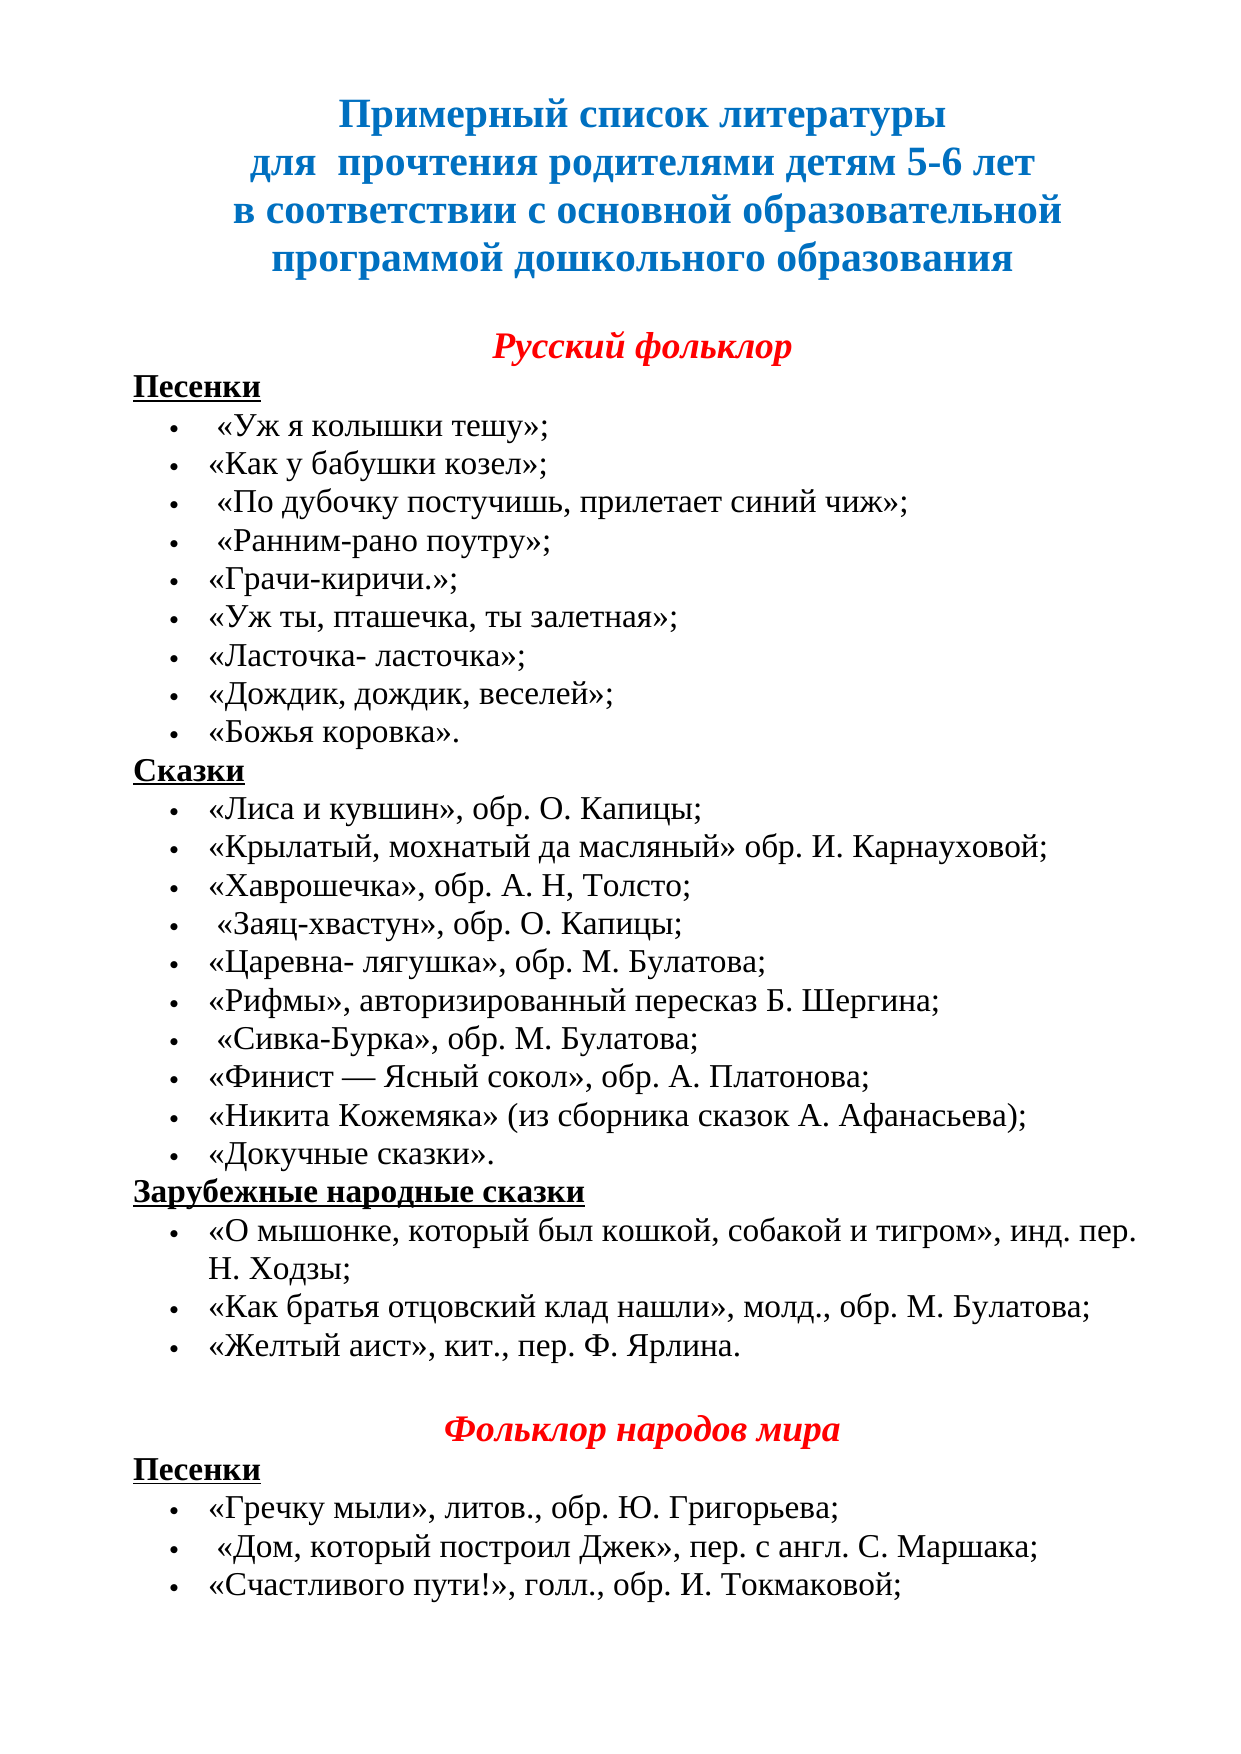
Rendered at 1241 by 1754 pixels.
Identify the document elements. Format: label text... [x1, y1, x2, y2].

list «Заяц-хвастун», обр. О. Капицы; [170, 903, 1152, 942]
text Песенки [133, 1449, 1152, 1488]
text Зарубежные народные сказки [133, 1172, 1152, 1210]
list «Хаврошечка», обр. А. Н, Толсто; [170, 865, 1152, 903]
list «Желтый аист», кит., пер. Ф. Ярлина. [170, 1325, 1152, 1363]
list «Финист — Ясный сокол», обр. А. Платонова; [170, 1057, 1152, 1095]
text Фольклор народов мира [133, 1406, 1152, 1449]
list «Никита Кожемяка» (из сборника сказок А. Афанасьева); [170, 1095, 1152, 1133]
list «Счастливого пути!», голл., обр. И. Токмаковой; [170, 1564, 1152, 1603]
list «Сивка-Бурка», обр. М. Булатова; [170, 1018, 1152, 1057]
list «Грачи-киричи.»; [170, 558, 1152, 597]
list «Ранним-рано поутру»; [170, 520, 1152, 558]
text Примерный список литературы [133, 89, 1152, 137]
list «Крылатый, мохнатый да масляный» обр. И. Карнауховой; [170, 827, 1152, 865]
list «Рифмы», авторизированный пересказ Б. Шергина; [170, 980, 1152, 1018]
list «Докучные сказки». [170, 1133, 1152, 1172]
list «По дубочку постучишь, прилетает синий чиж»; [170, 482, 1152, 520]
list «Лиса и кувшин», обр. О. Капицы; [170, 788, 1152, 827]
list «Как братья отцовский клад нашли», молд., обр. М. Булатова; [170, 1287, 1152, 1325]
list «Божья коровка». [170, 712, 1152, 750]
list «Как у бабушки козел»; [170, 443, 1152, 482]
list «Уж я колышки тешу»; [170, 405, 1152, 443]
list «Уж ты, пташечка, ты залетная»; [170, 597, 1152, 635]
text в соответствии с основной образовательной программой дошкольного образования [133, 184, 1152, 280]
list «Дом, который построил Джек», пер. с англ. С. Маршака; [170, 1526, 1152, 1564]
text Песенки [133, 367, 1152, 405]
text для прочтения родителями детям 5-6 лет [133, 137, 1152, 184]
list «Дождик, дождик, веселей»; [170, 673, 1152, 712]
list «Гречку мыли», литов., обр. Ю. Григорьева; [170, 1488, 1152, 1526]
text Сказки [133, 750, 1152, 788]
list «Царевна- лягушка», обр. М. Булатова; [170, 942, 1152, 980]
list «Ласточка- ласточка»; [170, 635, 1152, 673]
text Русский фольклор [133, 323, 1152, 367]
list «О мышонке, который был кошкой, собакой и тигром», инд. пер. Н. Ходзы; [170, 1210, 1152, 1287]
